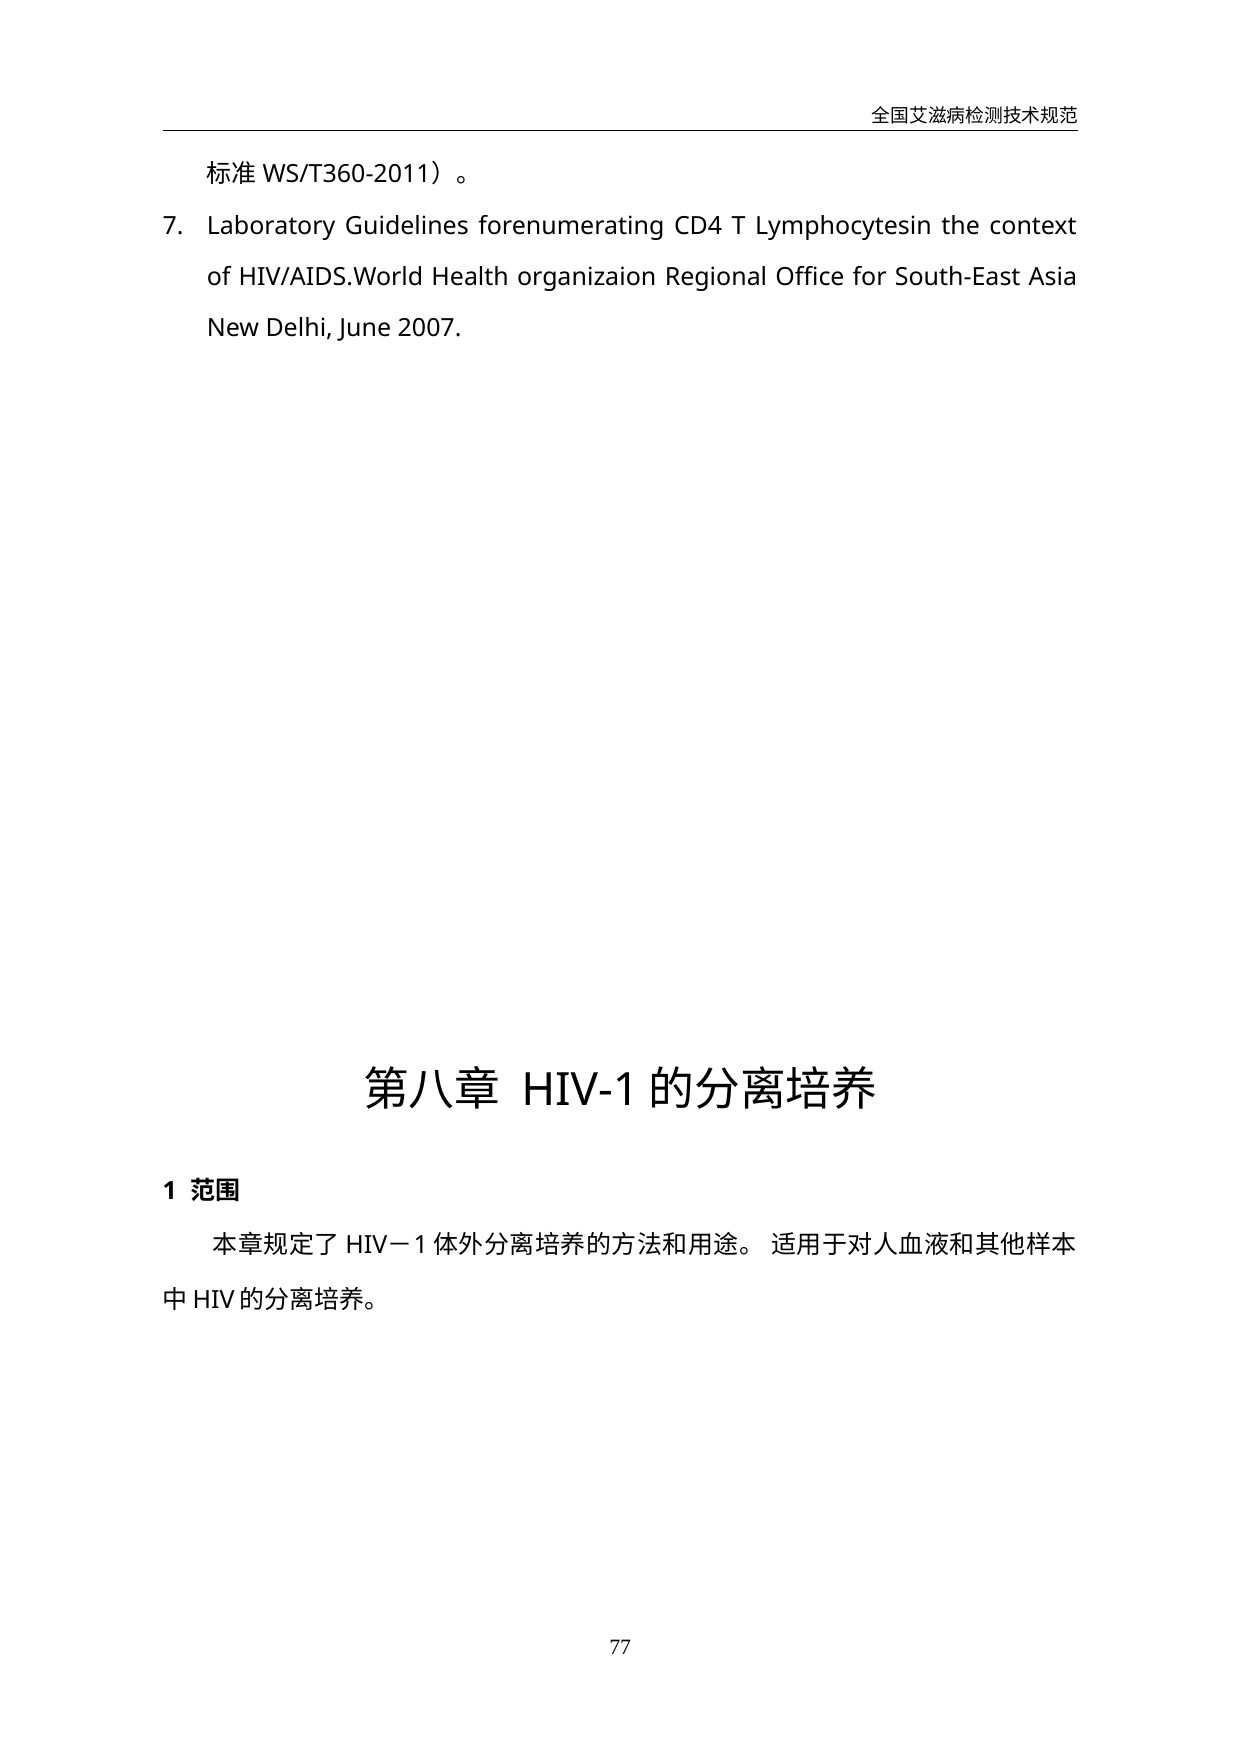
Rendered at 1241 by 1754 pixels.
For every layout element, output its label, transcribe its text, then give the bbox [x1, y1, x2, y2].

list Laboratory Guidelines forenumerating CD4 T Lymphocytesin the context of HIV/AIDS.World Health organizaion Regional Office for South-East Asia New Delhi, June 2007. [162, 208, 1078, 344]
subtitle 1 范围 [162, 1170, 1188, 1207]
subtitle 第八章 HIV-1的分离培养 [162, 1053, 1078, 1119]
text 本章规定了HIV－1体外分离培养的方法和用途。 适用于对人血液和其他样本中HIV的分离培养。 [162, 1225, 1078, 1315]
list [162, 153, 1078, 190]
